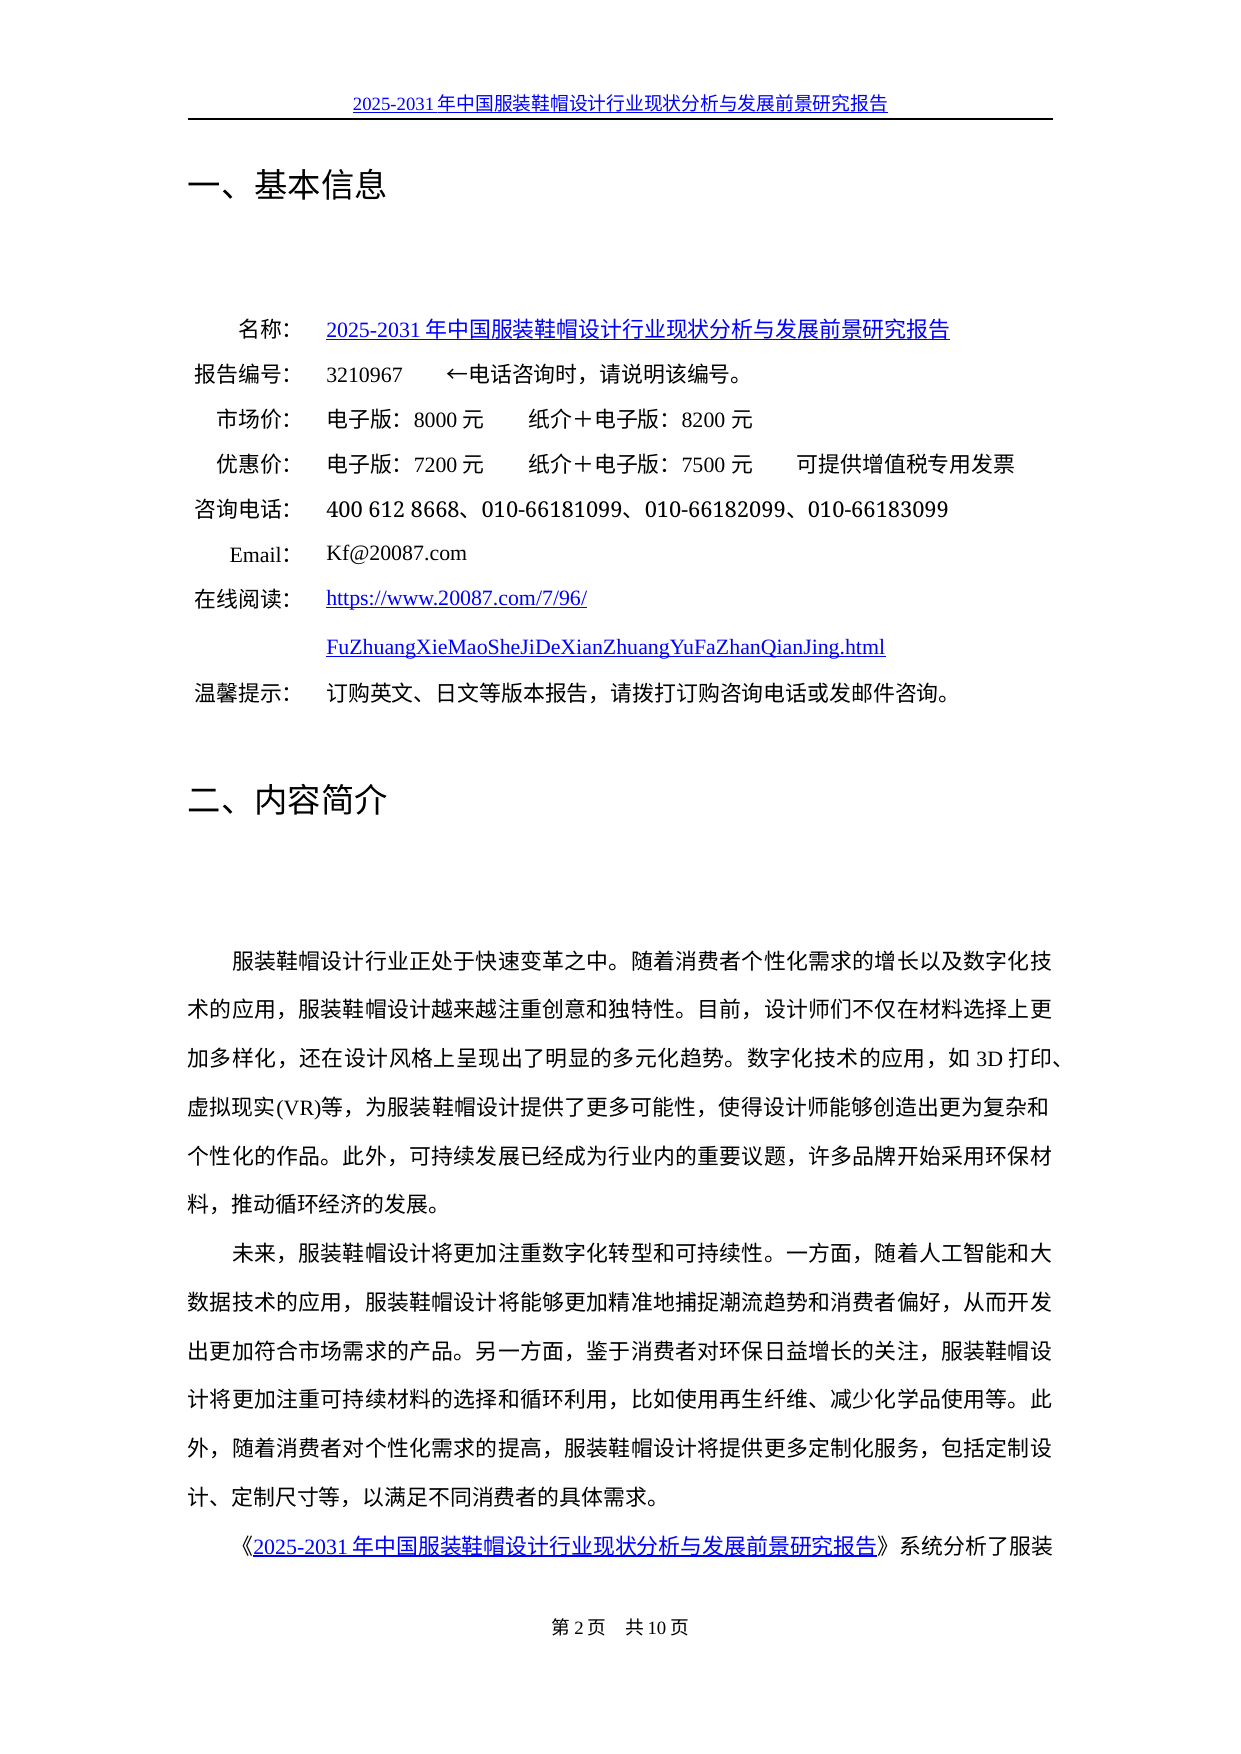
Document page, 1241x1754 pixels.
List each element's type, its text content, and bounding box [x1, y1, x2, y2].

table_cell 订购英文、日文等版本报告，请拨打订购咨询电话或发邮件咨询。 [315, 675, 1073, 720]
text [187, 943, 1053, 1561]
table_cell 3210967 ←电话咨询时，请说明该编号。 [315, 357, 1073, 402]
table_cell 电子版：7200 元 纸介＋电子版：7500 元 可提供增值税专用发票 [315, 447, 1073, 492]
table_cell [315, 582, 1073, 675]
table_cell 电子版：8000 元 纸介＋电子版：8200 元 [315, 402, 1073, 447]
table_cell Kf@20087.com [315, 537, 1073, 582]
title 一、基本信息 [187, 150, 1053, 215]
table_cell 咨询电话： [167, 492, 315, 537]
title 二、内容简介 [187, 766, 1053, 831]
table_cell 在线阅读： [167, 582, 315, 675]
table_header 2025-2031年中国服装鞋帽设计行业现状分析与发展前景研究报告 [315, 312, 1073, 357]
table_cell 温馨提示： [167, 675, 315, 720]
table_header 名称： [167, 312, 315, 357]
table_cell 市场价： [167, 402, 315, 447]
table_cell 400 612 8668、010-66181099、010-66182099、010-66183099 [315, 492, 1073, 537]
table_cell 报告编号： [167, 357, 315, 402]
table_cell Email： [167, 537, 315, 582]
table_cell 优惠价： [167, 447, 315, 492]
